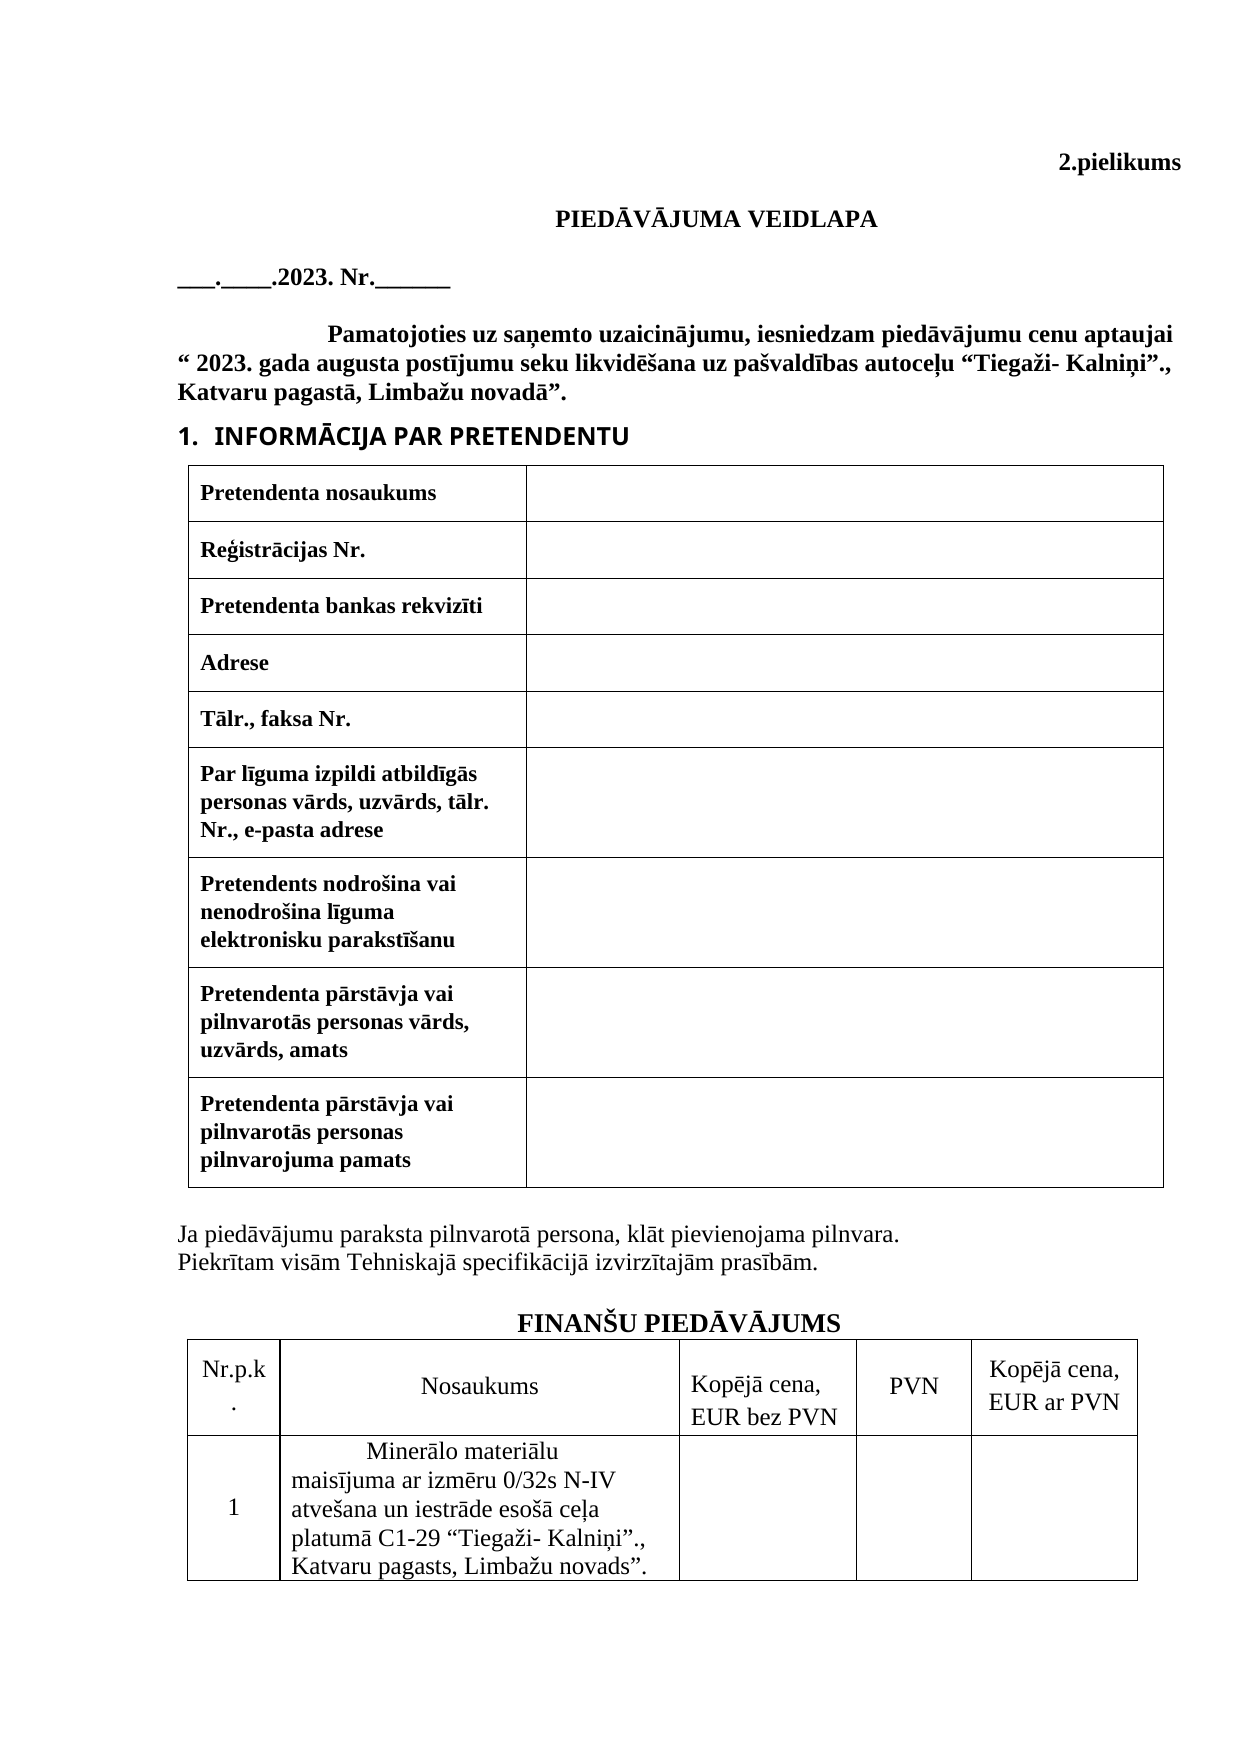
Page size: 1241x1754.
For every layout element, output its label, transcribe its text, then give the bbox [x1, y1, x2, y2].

table_cell [527, 748, 1163, 857]
table_cell Pretendenta pārstāvja vai pilnvarotās personas pilnvarojuma pamats [189, 1078, 526, 1187]
table_header [680, 1340, 856, 1368]
table_cell 1 [188, 1436, 279, 1580]
text FINANŠU PIEDĀVĀJUMS [177, 1307, 1181, 1338]
table_cell [527, 968, 1163, 1077]
table_cell Pretendenta bankas rekvizīti [189, 579, 526, 634]
table_cell Adrese [189, 635, 526, 691]
table_header PVN [857, 1340, 971, 1435]
table_cell [527, 692, 1163, 747]
table_cell Pretendents nodrošina vai nenodrošina līguma elektronisku parakstīšanu [189, 858, 526, 967]
table_cell [527, 579, 1163, 634]
table_header Pretendenta nosaukums [189, 466, 526, 521]
table_header Nr.p.k. [188, 1340, 279, 1435]
list 2.pielikums [252, 147, 1181, 176]
table_cell Tālr., faksa Nr. [189, 692, 526, 747]
text Ja piedāvājumu paraksta pilnvarotā persona, klāt pievienojama pilnvara. [177, 1219, 1181, 1247]
table_cell [527, 1078, 1163, 1187]
table_cell [527, 858, 1163, 967]
table_cell Pretendenta pārstāvja vai pilnvarotās personas vārds, uzvārds, amats [189, 968, 526, 1077]
table_cell [680, 1436, 856, 1580]
table_cell [527, 635, 1163, 691]
table_header Kopējā cena, EUR ar PVN [972, 1340, 1137, 1435]
table_cell Par līguma izpildi atbildīgās personas vārds, uzvārds, tālr. Nr., e-pasta adrese [189, 748, 526, 857]
text ___.____.2023. Nr.______ [177, 262, 1181, 291]
table_cell [972, 1436, 1137, 1580]
list PIEDĀVĀJUMA VEIDLAPA [252, 204, 1181, 233]
text Piekrītam visām Tehniskajā specifikācijā izvirzītajām prasībām. [177, 1247, 1181, 1276]
table_header Nosaukums [281, 1340, 679, 1435]
table_cell Minerālo materiālu maisījuma ar izmēru 0/32s N-IV atvešana un iestrāde esošā ceļa platumā C1-29 “Tiegaži- Kalniņi”., Katvaru pagasts, Limbažu novads”. [281, 1436, 679, 1580]
table_cell Reģistrācijas Nr. [189, 522, 526, 578]
table_cell Kopējā cena, EUR bez PVN [680, 1368, 856, 1435]
table_header [527, 466, 1163, 521]
list INFORMĀCIJA PAR PRETENDENTU [177, 418, 1181, 452]
table_cell [857, 1436, 971, 1580]
text Pamatojoties uz saņemto uzaicinājumu, iesniedzam piedāvājumu cenu aptaujai “ 2023. gada augusta postījumu seku likvidēšana uz pašvaldības autoceļu “Tiegaži- Kalniņi”., Katvaru pagastā, Limbažu novadā”. [177, 319, 1181, 406]
table_cell [527, 522, 1163, 578]
